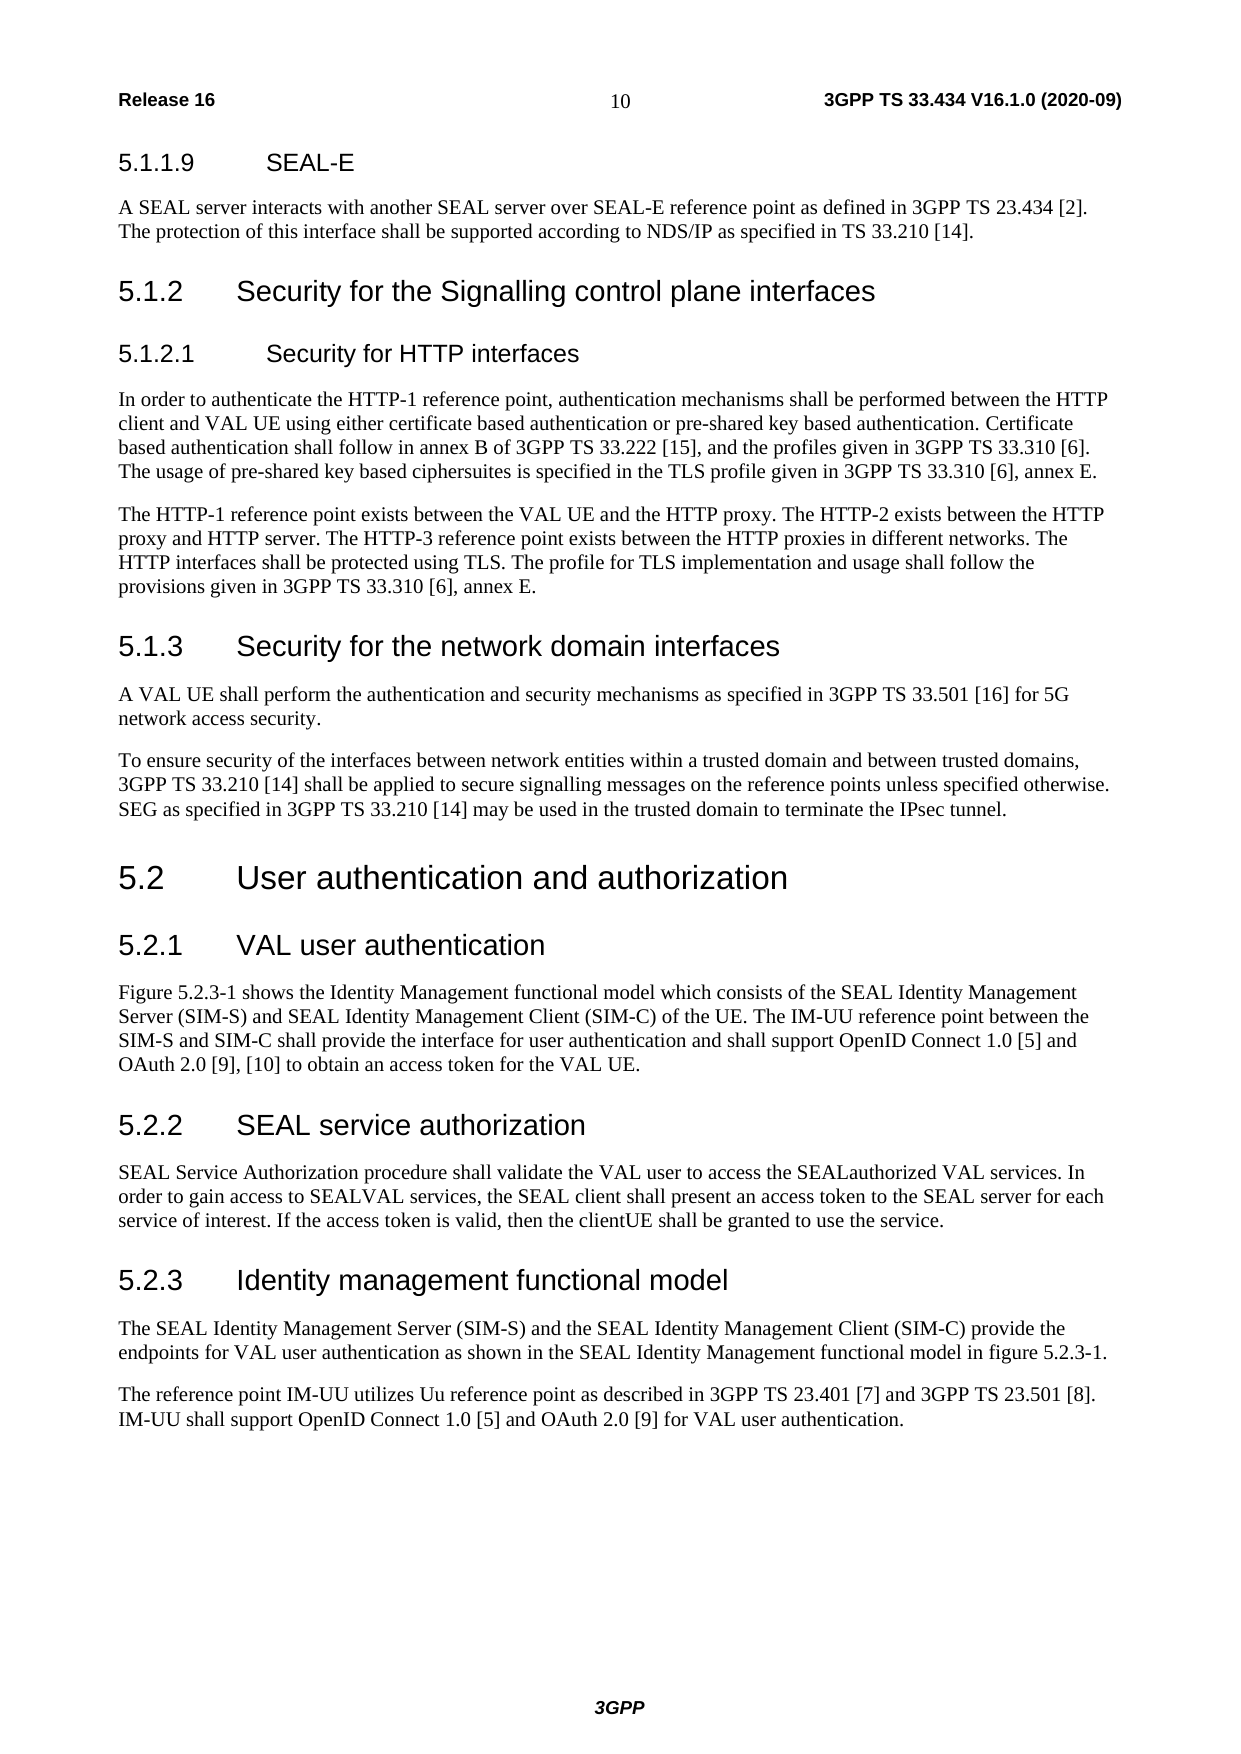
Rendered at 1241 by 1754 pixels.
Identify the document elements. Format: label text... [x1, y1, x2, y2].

text SEAL Service Authorization procedure shall validate the VAL user to access services. In order to gain access to services, the SEAL client shall present an access token to the SEAL server for each service of interest. If the access token is valid, then the shall be granted to use the service. [118, 1160, 1122, 1232]
text Figure 5.2.3-1 shows the Identity Management functional model which consists of the SEAL Identity Management Server (SIM-S) and SEAL Identity Management Client (SIM-C) of the UE. The IM-UU reference point between the SIM-S and SIM-C shall provide the interface for user authentication and shall support OpenID Connect 1.0 [5] and OAuth 2.0 [9], [10] to obtain an access token for the VAL UE. [118, 980, 1122, 1076]
subtitle 5.1.3 Security for the network domain interfaces [118, 629, 1122, 663]
subtitle 5.1.1.9 SEAL-E [118, 147, 1122, 176]
subtitle 5.2.3 Identity management functional model [118, 1263, 1122, 1297]
subtitle 5.1.2.1 Security for HTTP interfaces [118, 339, 1122, 368]
text The HTTP-1 reference point exists between the VAL UE and the HTTP proxy. The HTTP-2 exists between the HTTP proxy and HTTP server. The HTTP-3 reference point exists between the HTTP proxies in different networks. The HTTP interfaces shall be protected using TLS. The profile for TLS implementation and usage shall follow the provisions given in 3GPP TS 33.310 [6], annex E. [118, 502, 1122, 598]
subtitle 5.1.2 Security for the Signalling control plane interfaces [118, 274, 1122, 308]
subtitle 5.2 User authentication and authorization [118, 858, 1122, 896]
subtitle 5.2.2 SEAL service authorization [118, 1107, 1122, 1141]
text The SEAL Identity Management Server (SIM-S) and the SEAL Identity Management Client (SIM-C) provide the endpoints for VAL user authentication as shown in the SEAL Identity Management functional model in figure 5.2.3-1. [118, 1316, 1122, 1364]
text A SEAL server interacts with another SEAL server over SEAL-E reference point as defined in 3GPP TS 23.434 [2]. The protection of this interface shall be supported according to NDS/IP as specified in TS 33.210 [14]. [118, 195, 1122, 243]
text A VAL UE shall perform the authentication and security mechanisms as specified in 3GPP TS 33.501 [16] for 5G network access security. [118, 681, 1122, 729]
subtitle 5.2.1 VAL user authentication [118, 928, 1122, 961]
text To ensure security of the interfaces between network entities within a trusted domain and between trusted domains, 3GPP TS 33.210 [14] shall be applied to secure signalling messages on the reference points unless specified otherwise. SEG as specified in 3GPP TS 33.210 [14] may be used in the trusted domain to terminate the IPsec tunnel. [118, 748, 1122, 821]
text The reference point IM-UU utilizes Uu reference point as described in 3GPP TS 23.401 [7] and 3GPP TS 23.501 [8]. IM-UU shall support OpenID Connect 1.0 [5] and OAuth 2.0 [9] for VAL user authentication. [118, 1382, 1122, 1431]
text In order to authenticate the HTTP-1 reference point, authentication mechanisms shall be performed between the HTTP client and VAL UE using either certificate based authentication or pre-shared key based authentication. Certificate based authentication shall follow in annex B of 3GPP TS 33.222 [15], and the profiles given in 3GPP TS 33.310 [6]. The usage of pre-shared key based ciphersuites is specified in the TLS profile given in 3GPP TS 33.310 [6], annex E. [118, 387, 1122, 483]
